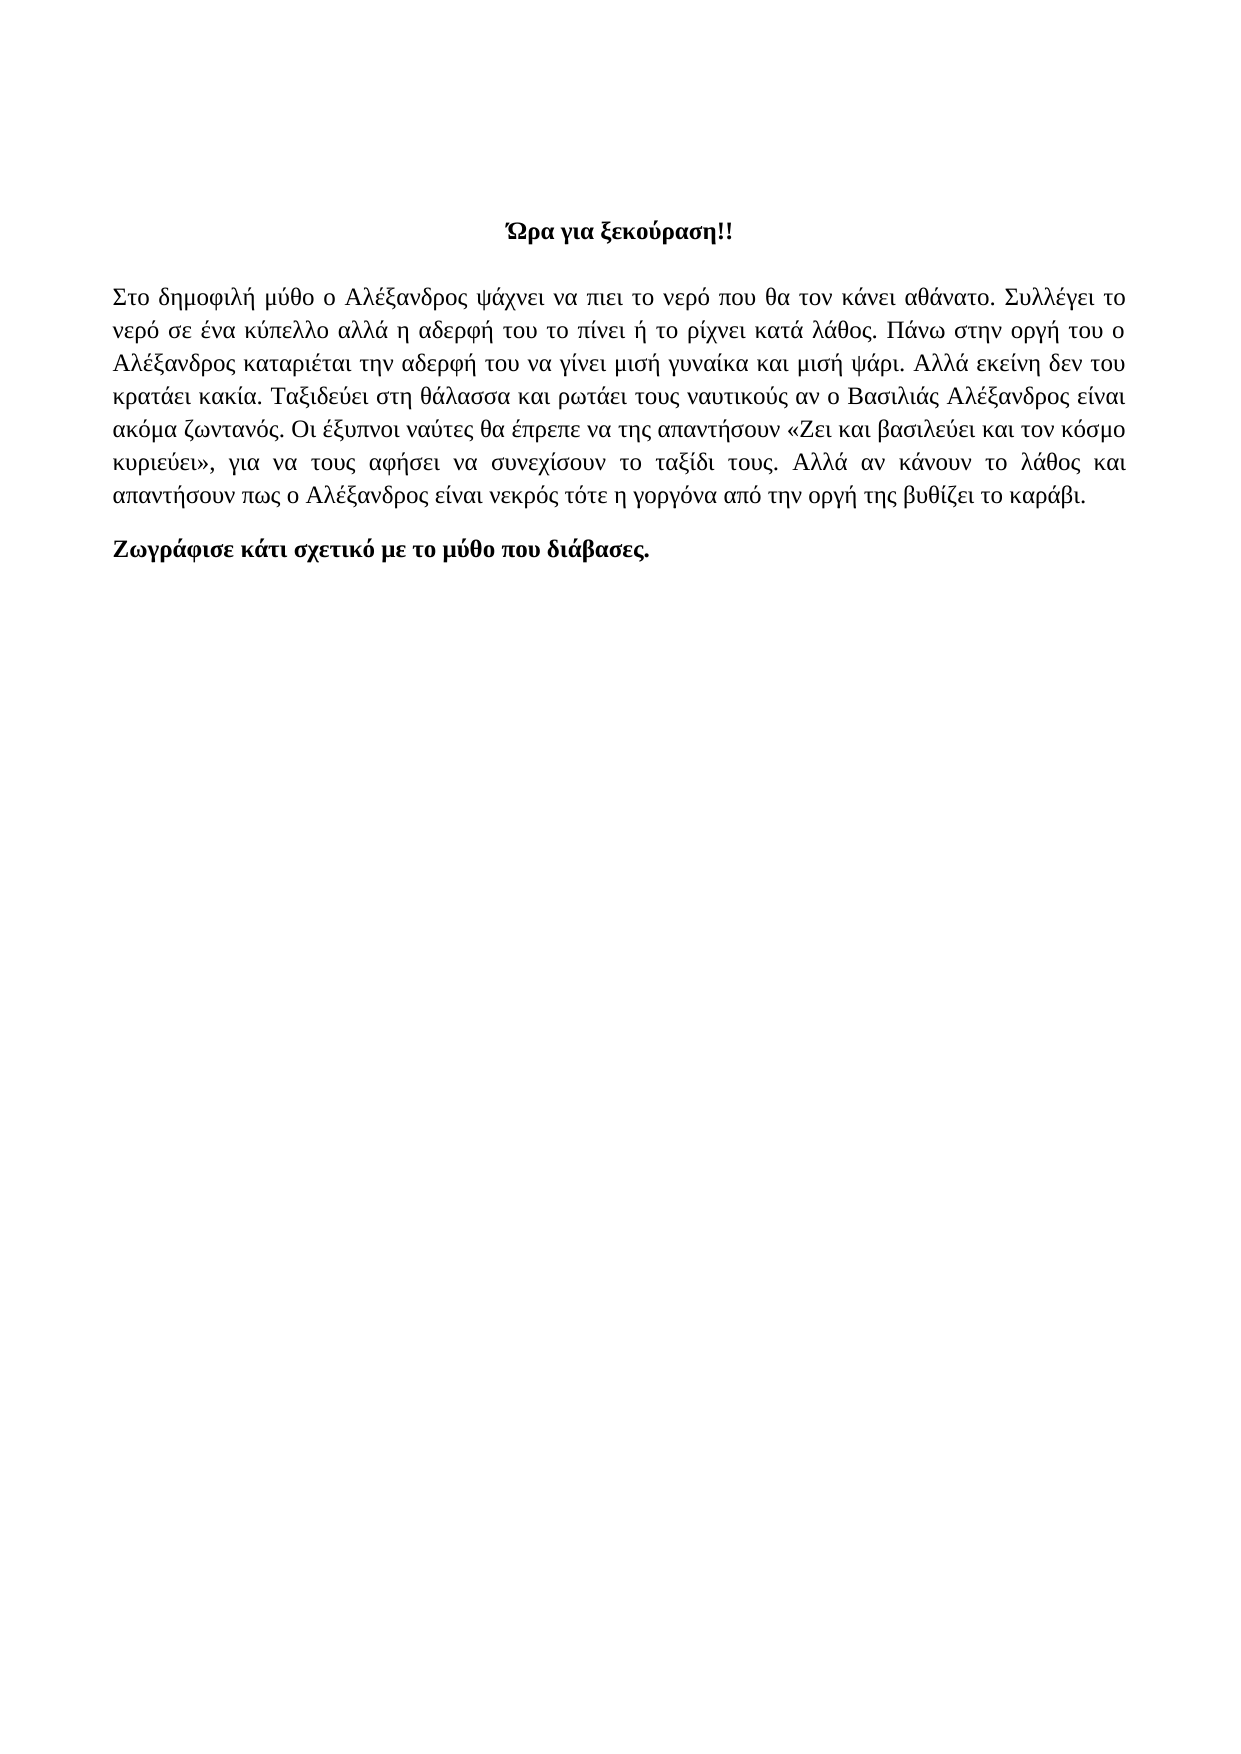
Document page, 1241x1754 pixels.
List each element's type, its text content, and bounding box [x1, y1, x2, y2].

text Ώρα για ξεκούραση!! [112, 216, 1128, 245]
text Στο δημοφιλή μύθο ο Αλέξανδρος ψάχνει να πιει το νερό που θα τον κάνει αθάνατο. Συλλέγει το νερό σε ένα κύπελλο αλλά η αδερφή του το πίνει ή το ρίχνει κατά λάθος. Πάνω στην οργή του ο Αλέξανδρος καταριέται την αδερφή του να γίνει μισή γυναίκα και μισή ψάρι. Αλλά εκείνη δεν του κρατάει κακία. Ταξιδεύει στη θάλασσα και ρωτάει τους ναυτικούς αν ο Βασιλιάς Αλέξανδρος είναι ακόμα ζωντανός. Οι έξυπνοι ναύτες θα έπρεπε να της απαντήσουν «Ζει και βασιλεύει και τον κόσμο κυριεύει», για να τους αφήσει να συνεχίσουν το ταξίδι τους. Αλλά αν κάνουν το λάθος και απαντήσουν πως ο Αλέξανδρος είναι νεκρός τότε η γοργόνα από την οργή της βυθίζει το καράβι. [112, 282, 1128, 509]
text Ζωγράφισε κάτι σχετικό με το μύθο που διάβασες. [112, 534, 1128, 563]
